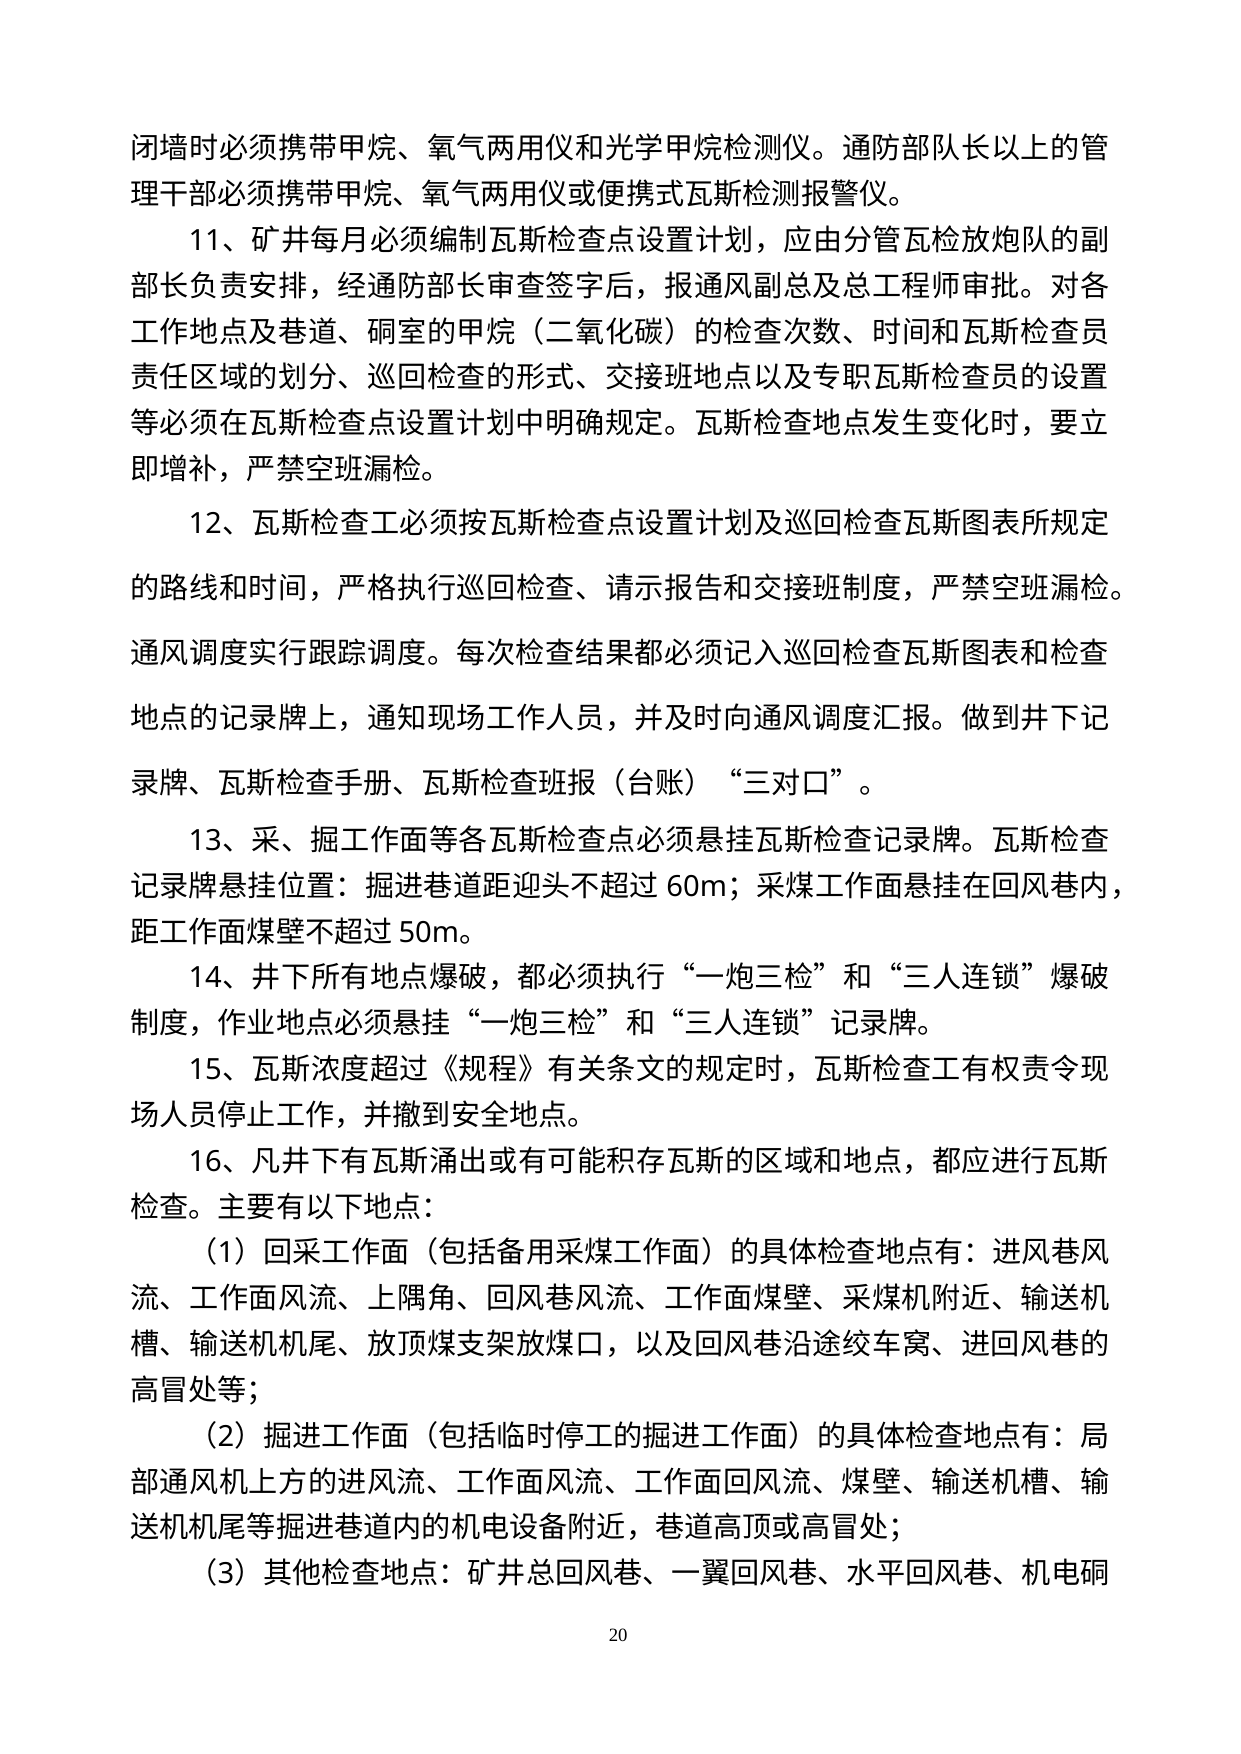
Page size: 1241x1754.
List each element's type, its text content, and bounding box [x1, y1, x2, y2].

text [130, 122, 1110, 214]
text 16、凡井下有瓦斯涌出或有可能积存瓦斯的区域和地点，都应进行瓦斯检查。主要有以下地点： [130, 1134, 1110, 1226]
text （1）回采工作面（包括备用采煤工作面）的具体检查地点有：进风巷风流、工作面风流、上隅角、回风巷风流、工作面煤壁、采煤机附近、输送机槽、输送机机尾、放顶煤支架放煤口，以及回风巷沿途绞车窝、进回风巷的高冒处等； [130, 1226, 1110, 1409]
text （2）掘进工作面（包括临时停工的掘进工作面）的具体检查地点有：局部通风机上方的进风流、工作面风流、工作面回风流、煤壁、输送机槽、输送机机尾等掘进巷道内的机电设备附近，巷道高顶或高冒处； [130, 1409, 1110, 1547]
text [130, 1547, 1110, 1593]
text 14、井下所有地点爆破，都必须执行“一炮三检”和“三人连锁”爆破制度，作业地点必须悬挂“一炮三检”和“三人连锁”记录牌。 [130, 951, 1110, 1043]
text 12、瓦斯检查工必须按瓦斯检查点设置计划及巡回检查瓦斯图表所规定的路线和时间，严格执行巡回检查、请示报告和交接班制度，严禁空班漏检。通风调度实行跟踪调度。每次检查结果都必须记入巡回检查瓦斯图表和检查地点的记录牌上，通知现场工作人员，并及时向通风调度汇报。做到井下记录牌、瓦斯检查手册、瓦斯检查班报（台账）“三对口”。 [130, 489, 1110, 814]
text 11、矿井每月必须编制瓦斯检查点设置计划，应由分管瓦检放炮队的副部长负责安排，经通防部长审查签字后，报通风副总及总工程师审批。对各工作地点及巷道、硐室的甲烷（二氧化碳）的检查次数、时间和瓦斯检查员责任区域的划分、巡回检查的形式、交接班地点以及专职瓦斯检查员的设置等必须在瓦斯检查点设置计划中明确规定。瓦斯检查地点发生变化时，要立即增补，严禁空班漏检。 [130, 214, 1110, 489]
text 15、瓦斯浓度超过《规程》有关条文的规定时，瓦斯检查工有权责令现场人员停止工作，并撤到安全地点。 [130, 1043, 1110, 1134]
text 13、采、掘工作面等各瓦斯检查点必须悬挂瓦斯检查记录牌。瓦斯检查记录牌悬挂位置：掘进巷道距迎头不超过60m；采煤工作面悬挂在回风巷内，距工作面煤壁不超过50m。 [130, 814, 1110, 951]
